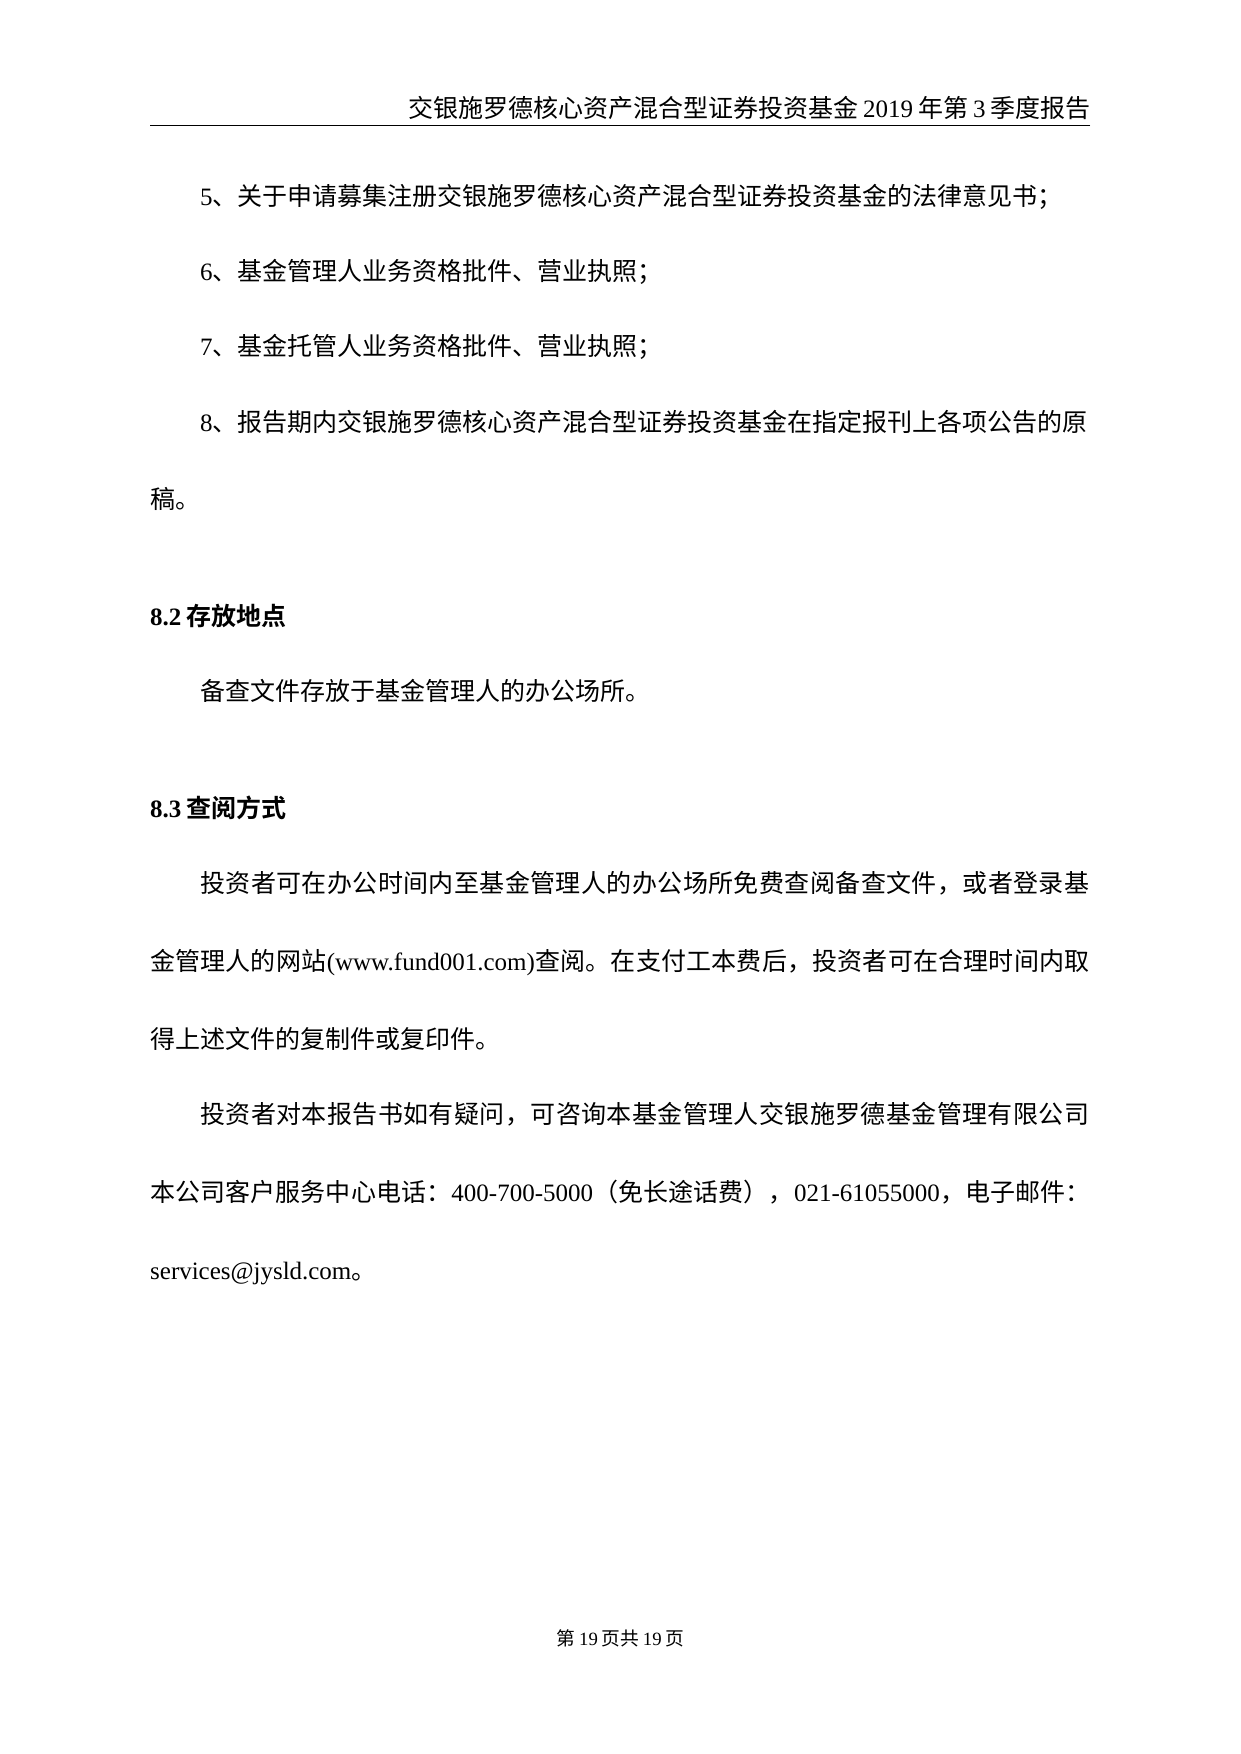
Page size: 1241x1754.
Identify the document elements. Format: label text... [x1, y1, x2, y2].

text 8.2存放地点 [150, 582, 1090, 647]
text 投资者可在办公时间内至基金管理人的办公场所免费查阅备查文件，或者登录基金管理人的网站(www.fund001.com)查阅。在支付工本费后，投资者可在合理时间内取得上述文件的复制件或复印件。 [150, 849, 1090, 1070]
text 7、基金托管人业务资格批件、营业执照； [150, 312, 1090, 377]
text 8、报告期内交银施罗德核心资产混合型证券投资基金在指定报刊上各项公告的原稿。 [150, 388, 1090, 531]
text 8.3查阅方式 [150, 774, 1090, 839]
text 投资者对本报告书如有疑问，可咨询本基金管理人交银施罗德基金管理有限公司。本公司客户服务中心电话：400-700-5000（免长途话费），021-61055000，电子邮件：services@jysld.com。 [150, 1080, 1090, 1301]
text 6、基金管理人业务资格批件、营业执照； [150, 237, 1090, 302]
text 5、关于申请募集注册交银施罗德核心资产混合型证券投资基金的法律意见书； [150, 162, 1090, 227]
text 备查文件存放于基金管理人的办公场所。 [150, 657, 1090, 722]
